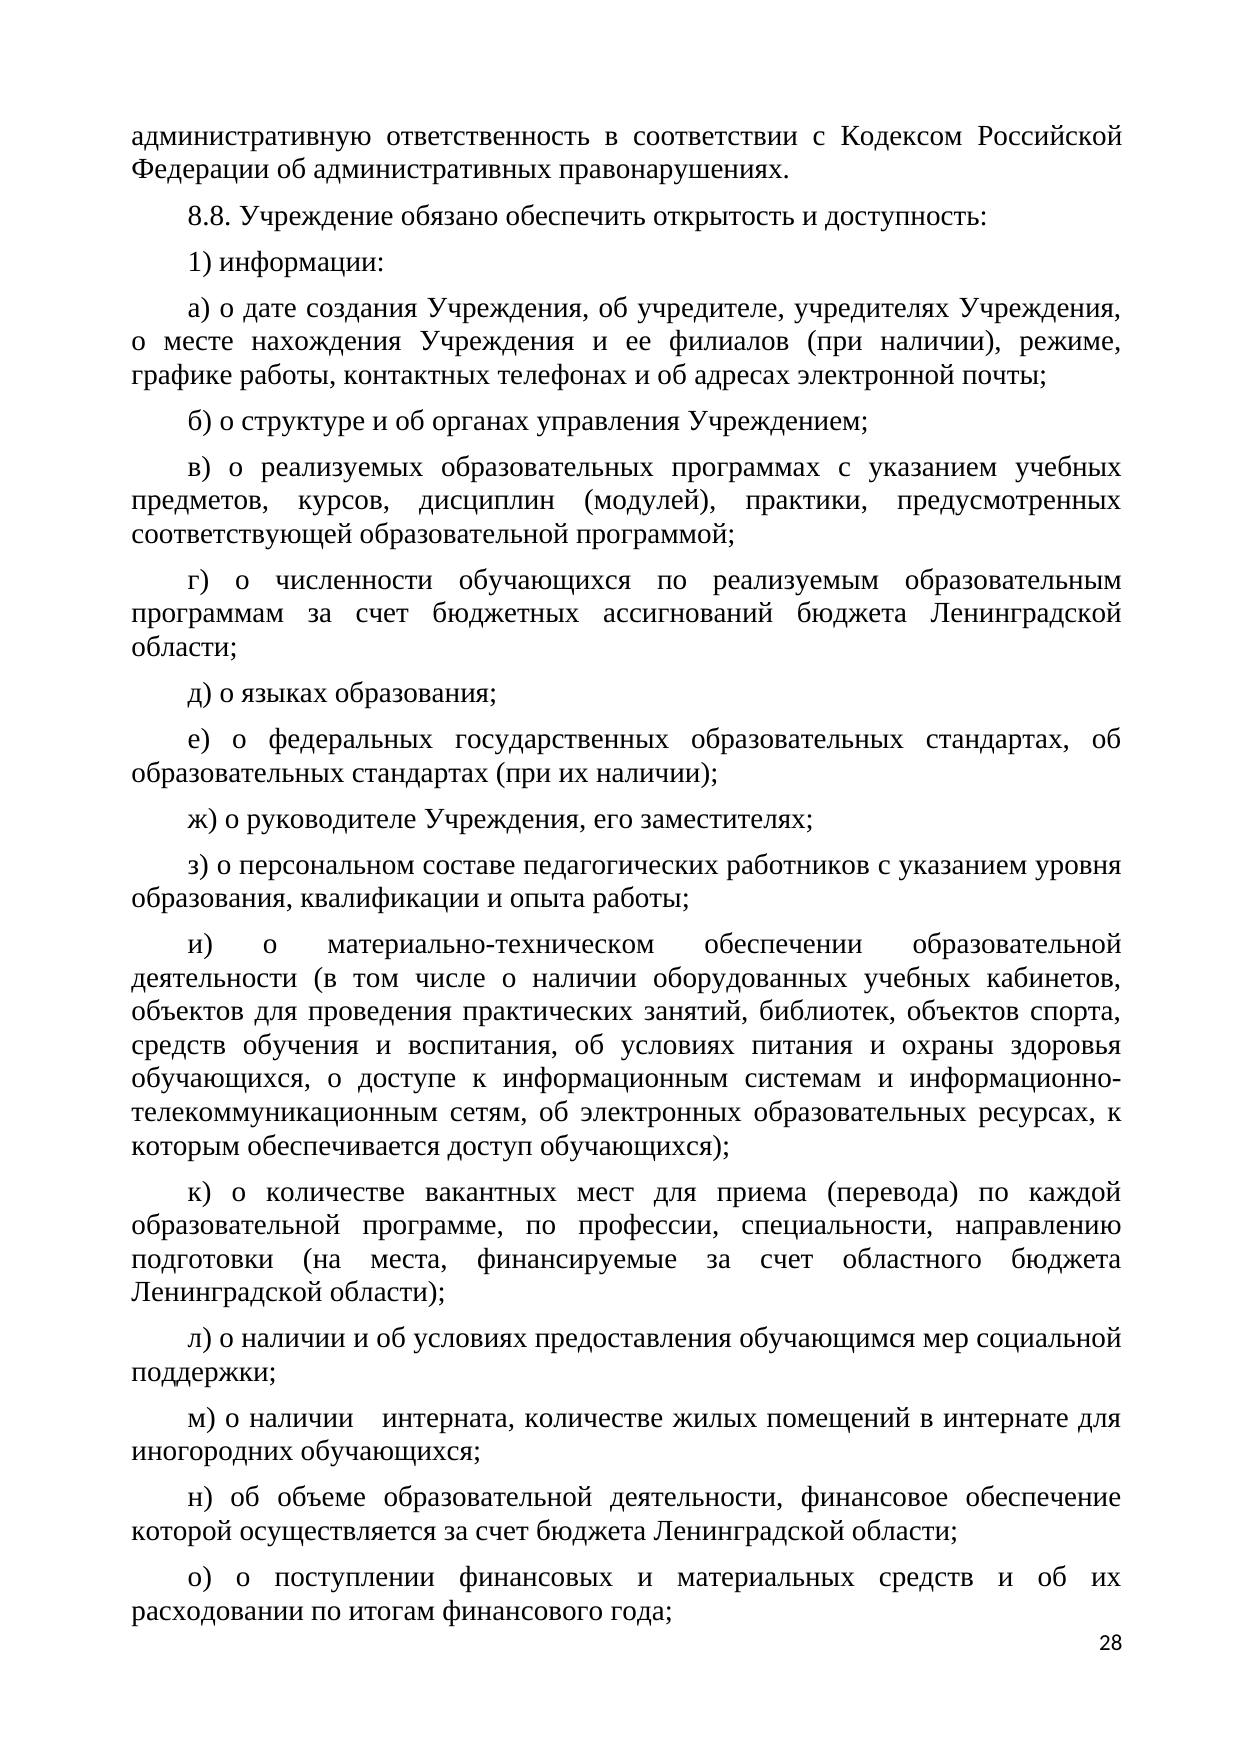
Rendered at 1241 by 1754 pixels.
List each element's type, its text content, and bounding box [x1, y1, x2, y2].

text и) о материально-техническом обеспечении образовательной деятельности (в том числе о наличии оборудованных учебных кабинетов, объектов для проведения практических занятий, библиотек, объектов спорта, средств обучения и воспитания, об условиях питания и охраны здоровья обучающихся, о доступе к информационным системам и информационно-телекоммуникационным сетям, об электронных образовательных ресурсах, к которым обеспечивается доступ обучающихся); [131, 926, 1122, 1161]
text в) о реализуемых образовательных программах с указанием учебных предметов, курсов, дисциплин (модулей), практики, предусмотренных соответствующей образовательной программой; [131, 449, 1122, 549]
text л) о наличии и об условиях предоставления обучающимся мер социальной поддержки; [131, 1320, 1122, 1387]
text о) о поступлении финансовых и материальных средств и об их расходовании по итогам финансового года; [131, 1559, 1122, 1626]
text д) о языках образования; [131, 675, 1122, 709]
text г) о численности обучающихся по реализуемым образовательным программам за счет бюджетных ассигнований бюджета Ленинградской области; [131, 562, 1122, 663]
text к) о количестве вакантных мест для приема (перевода) по каждой образовательной программе, по профессии, специальности, направлению подготовки (на места, финансируемые за счет областного бюджета Ленинградской области); [131, 1174, 1122, 1308]
text з) о персональном составе педагогических работников с указанием уровня образования, квалификации и опыта работы; [131, 847, 1122, 914]
text 8.8. Учреждение обязано обеспечить открытость и доступность: [131, 198, 1122, 231]
text б) о структуре и об органах управления Учреждением; [131, 403, 1122, 436]
text н) об объеме образовательной деятельности, финансовое обеспечение которой осуществляется за счет бюджета Ленинградской области; [131, 1479, 1122, 1547]
text а) о дате создания Учреждения, об учредителе, учредителях Учреждения, о месте нахождения Учреждения и ее филиалов (при наличии), режиме, графике работы, контактных телефонах и об адресах электронной почты; [131, 290, 1122, 390]
text 1) информации: [131, 244, 1122, 277]
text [131, 118, 1122, 185]
text м) о наличии интерната, количестве жилых помещений в интернате для иногородних обучающихся; [131, 1400, 1122, 1467]
text е) о федеральных государственных образовательных стандартах, об образовательных стандартах (при их наличии); [131, 721, 1122, 788]
text ж) о руководителе Учреждения, его заместителях; [131, 801, 1122, 834]
